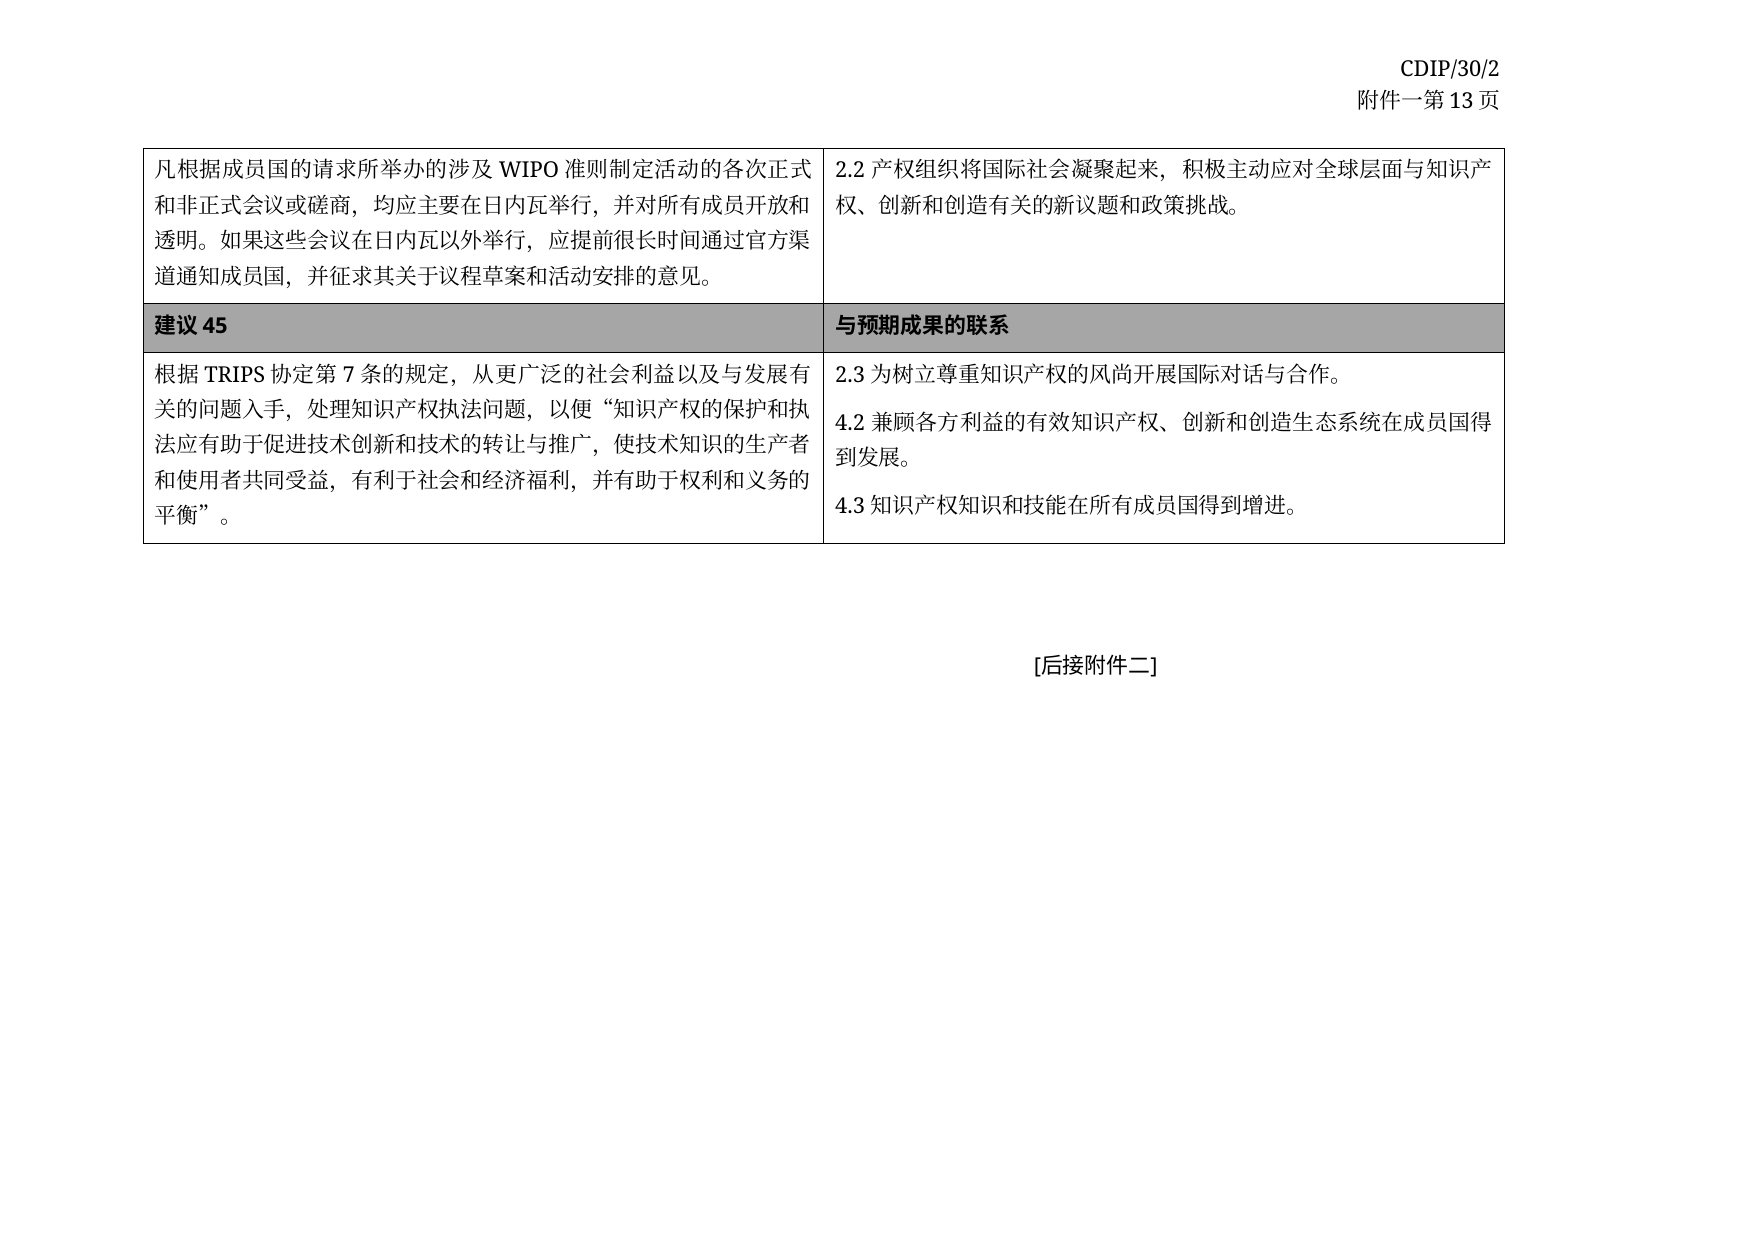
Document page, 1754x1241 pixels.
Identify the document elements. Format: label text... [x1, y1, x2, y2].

table_cell 2.3 为树立尊重知识产权的风尚开展国际对话与合作。 4.2 兼顾各方利益的有效知识产权、创新和创造生态系统在成员国得到发展。 4.3 知识产权知识和技能在所有成员国得到增进。 [824, 353, 1504, 542]
table_cell 与预期成果的联系 [824, 304, 1504, 352]
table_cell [824, 149, 1504, 303]
text [后接附件二] [1034, 645, 1500, 680]
table_cell 根据TRIPS协定第7条的规定，从更广泛的社会利益以及与发展有关的问题入手，处理知识产权执法问题，以便“知识产权的保护和执法应有助于促进技术创新和技术的转让与推广，使技术知识的生产者和使用者共同受益，有利于社会和经济福利，并有助于权利和义务的平衡”。 [144, 353, 823, 542]
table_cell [144, 149, 823, 303]
table_cell 建议45 [144, 304, 823, 352]
